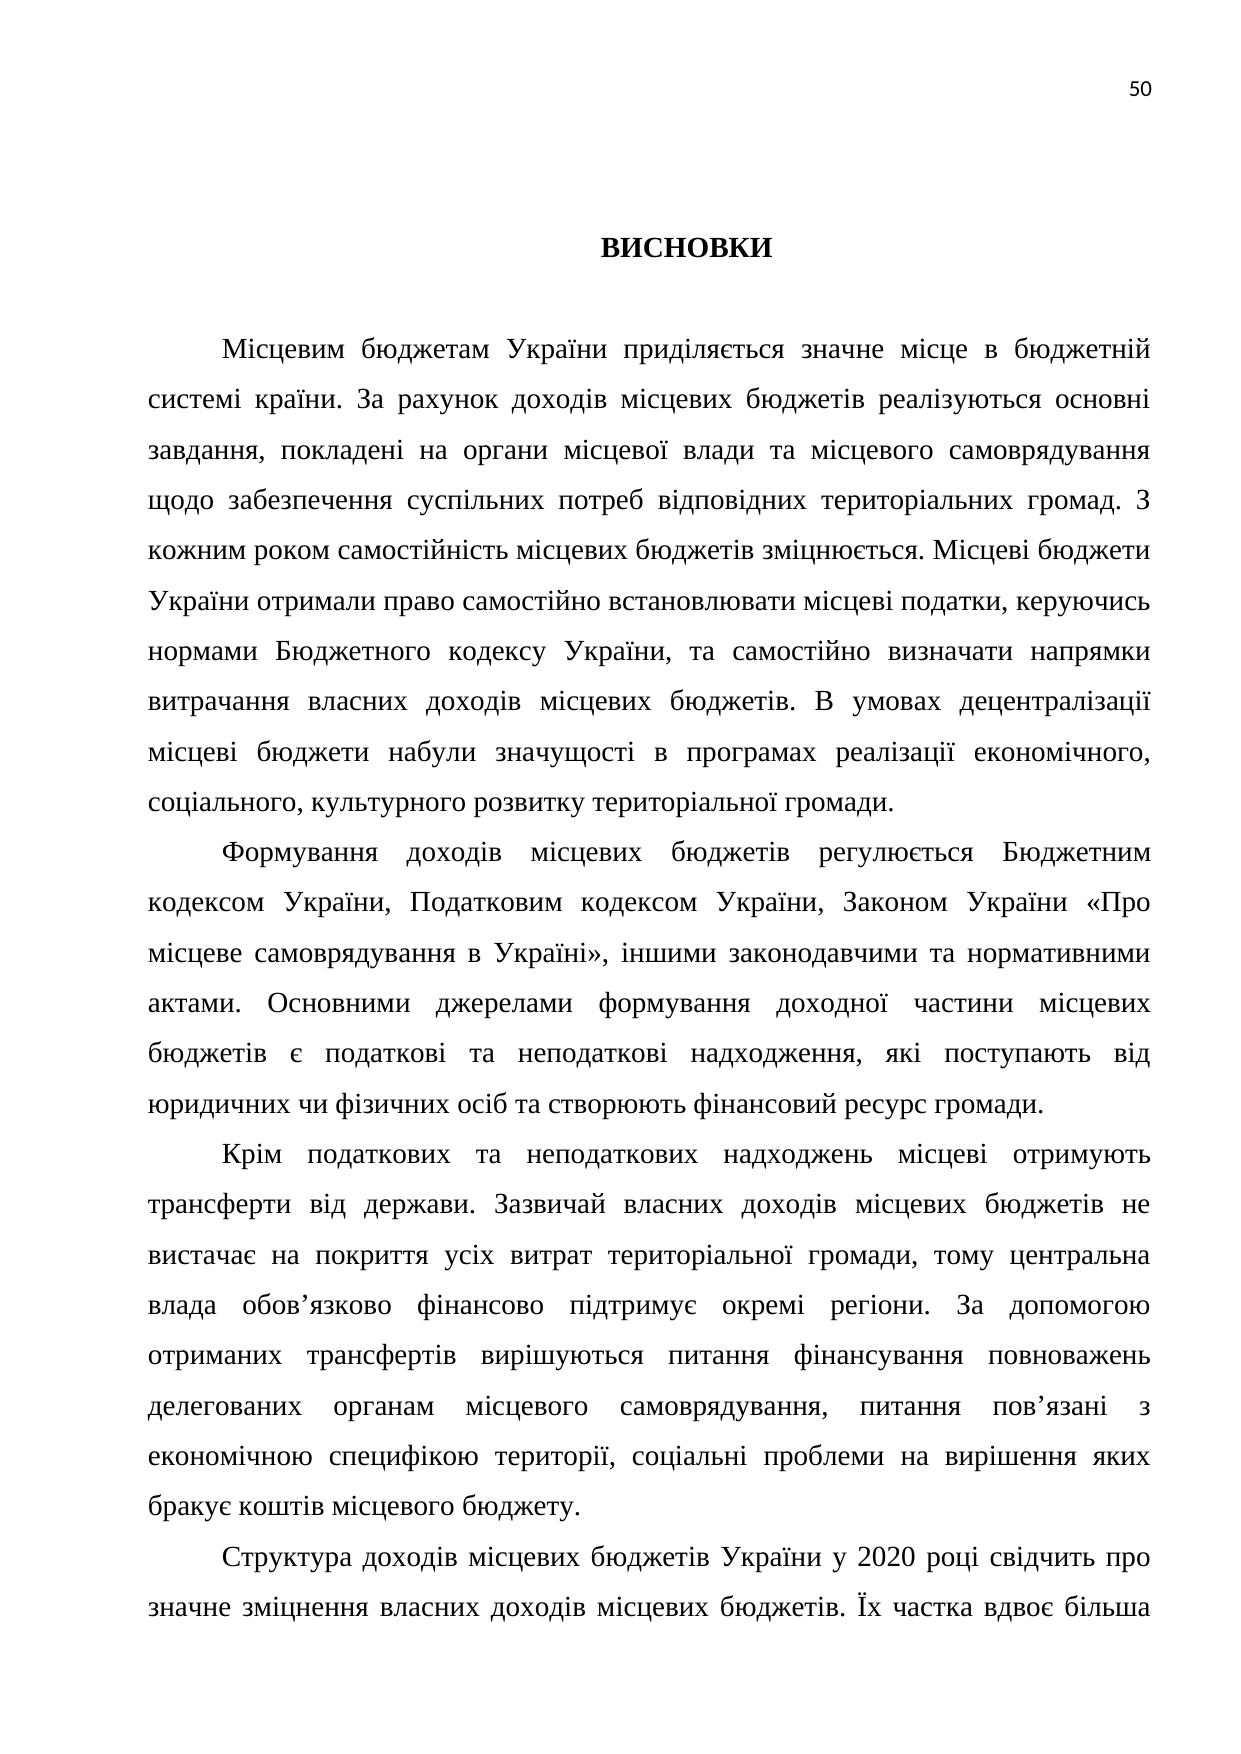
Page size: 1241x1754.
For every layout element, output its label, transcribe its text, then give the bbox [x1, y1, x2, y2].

text Формування доходів місцевих бюджетів регулюється Бюджетним кодексом України, Податковим кодексом України, Законом України «Про місцеве самоврядування в Україні», іншими законодавчими та нормативними актами. Основними джерелами формування доходної частини місцевих бюджетів є податкові та неподаткові надходження, які поступають від юридичних чи фізичних осіб та створюють фінансовий ресурс громади. [148, 834, 1152, 1119]
text Місцевим бюджетам України приділяється значне місце в бюджетній системі країни. За рахунок доходів місцевих бюджетів реалізуються основні завдання, покладені на органи місцевої влади та місцевого самоврядування щодо забезпечення суспільних потреб відповідних територіальних громад. З кожним роком самостійність місцевих бюджетів зміцнюється. Місцеві бюджети України отримали право самостійно встановлювати місцеві податки, керуючись нормами Бюджетного кодексу України, та самостійно визначати напрямки витрачання власних доходів місцевих бюджетів. В умовах децентралізації місцеві бюджети набули значущості в програмах реалізації економічного, соціального, культурного розвитку територіальної громади. [148, 331, 1152, 817]
text Висновки [148, 231, 1152, 264]
text Крім податкових та неподаткових надходжень місцеві отримують трансферти від держави. Зазвичай власних доходів місцевих бюджетів не вистачає на покриття усіх витрат територіальної громади, тому центральна влада обов’язково фінансово підтримує окремі регіони. За допомогою отриманих трансфертів вирішуються питання фінансування повноважень делегованих органам місцевого самоврядування, питання пов’язані з економічною специфікою території, соціальні проблеми на вирішення яких бракує коштів місцевого бюджету. [148, 1136, 1152, 1522]
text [148, 1539, 1152, 1622]
